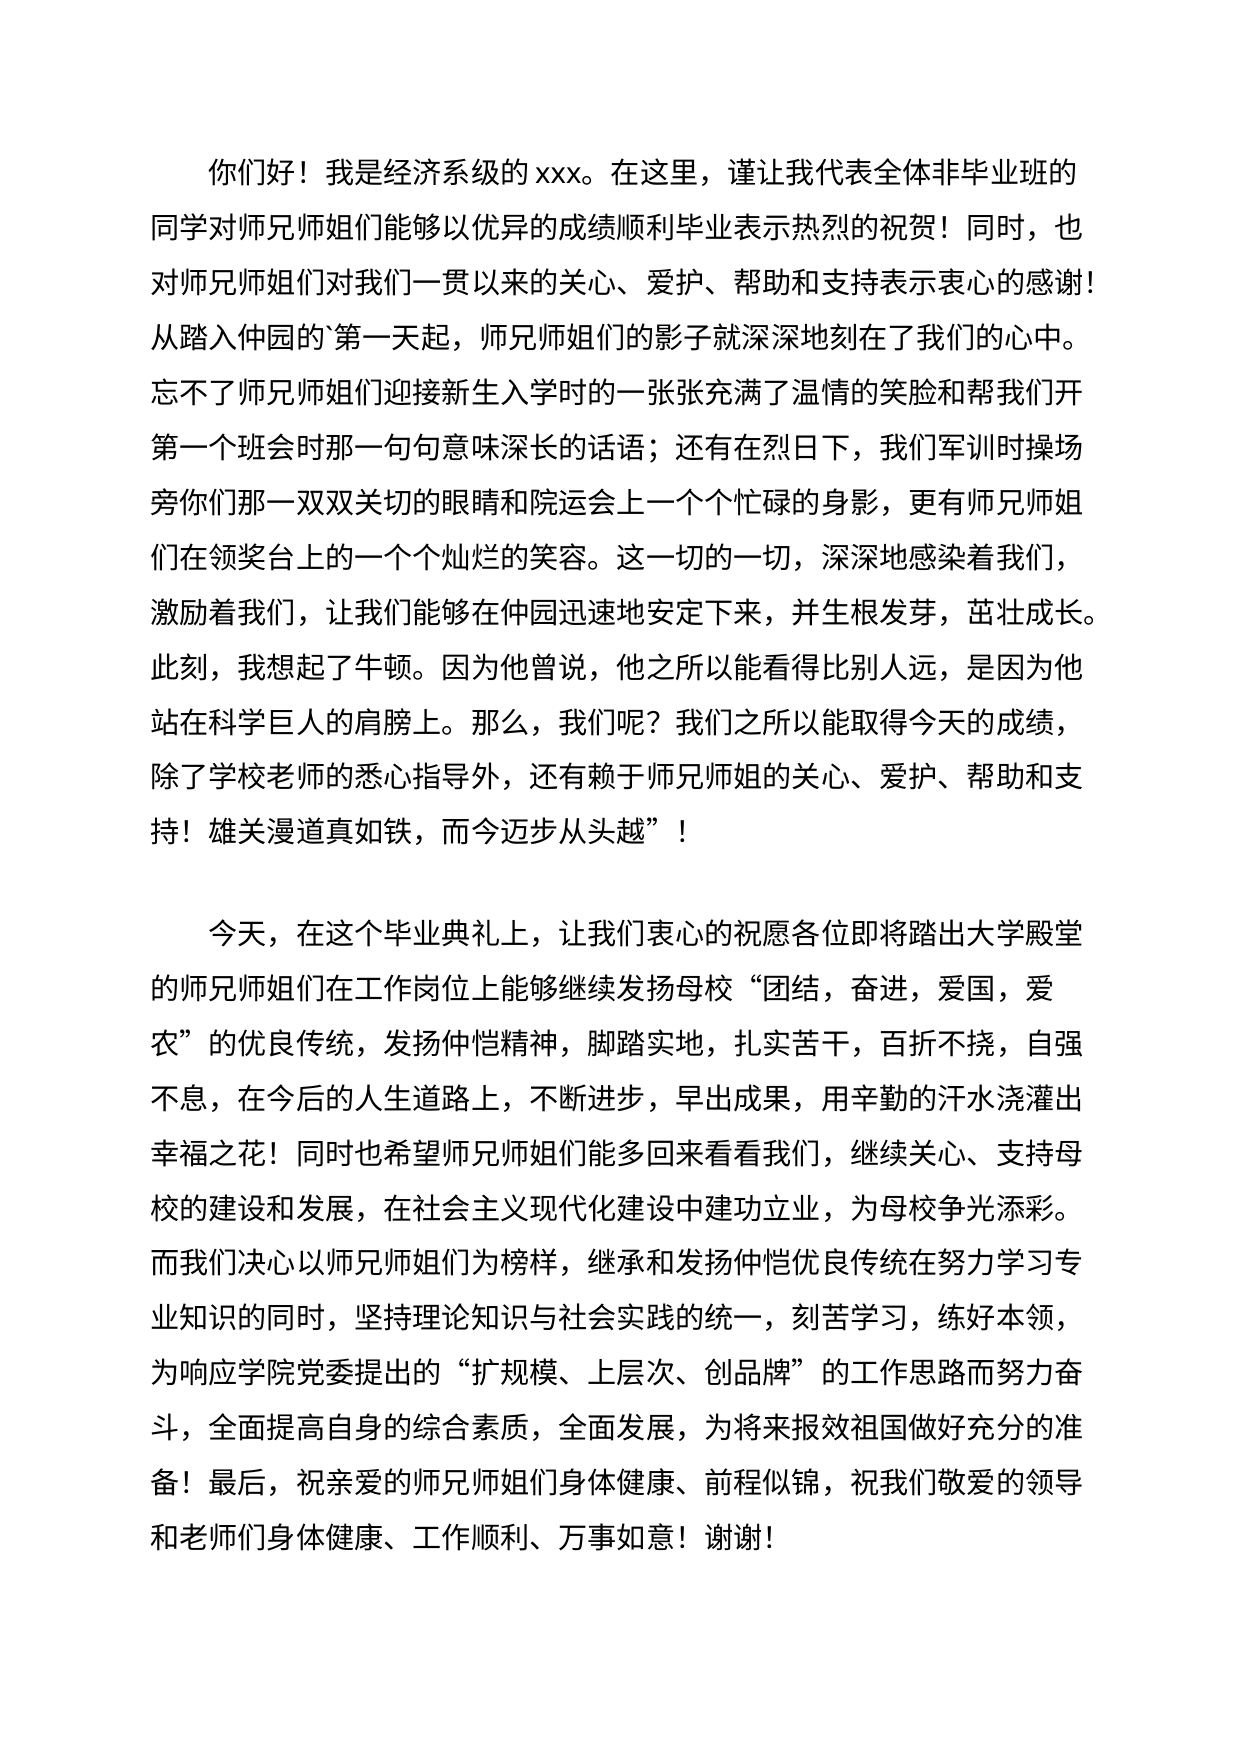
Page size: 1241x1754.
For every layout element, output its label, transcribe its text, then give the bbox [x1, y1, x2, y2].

text 今天，在这个毕业典礼上，让我们衷心的祝愿各位即将踏出大学殿堂的师兄师姐们在工作岗位上能够继续发扬母校“团结，奋进，爱国，爱农”的优良传统，发扬仲恺精神，脚踏实地，扎实苦干，百折不挠，自强不息，在今后的人生道路上，不断进步，早出成果，用辛勤的汗水浇灌出幸福之花！同时也希望师兄师姐们能多回来看看我们，继续关心、支持母校的建设和发展，在社会主义现代化建设中建功立业，为母校争光添彩。而我们决心以师兄师姐们为榜样，继承和发扬仲恺优良传统在努力学习专业知识的同时，坚持理论知识与社会实践的统一，刻苦学习，练好本领，为响应学院党委提出的“扩规模、上层次、创品牌”的工作思路而努力奋斗，全面提高自身的综合素质，全面发展，为将来报效祖国做好充分的准备！最后，祝亲爱的师兄师姐们身体健康、前程似锦，祝我们敬爱的领导和老师们身体健康、工作顺利、万事如意！谢谢！ [150, 911, 1090, 1557]
text 你们好！我是经济系级的xxx。在这里，谨让我代表全体非毕业班的同学对师兄师姐们能够以优异的成绩顺利毕业表示热烈的祝贺！同时，也对师兄师姐们对我们一贯以来的关心、爱护、帮助和支持表示衷心的感谢！从踏入仲园的`第一天起，师兄师姐们的影子就深深地刻在了我们的心中。忘不了师兄师姐们迎接新生入学时的一张张充满了温情的笑脸和帮我们开第一个班会时那一句句意味深长的话语；还有在烈日下，我们军训时操场旁你们那一双双关切的眼睛和院运会上一个个忙碌的身影，更有师兄师姐们在领奖台上的一个个灿烂的笑容。这一切的一切，深深地感染着我们，激励着我们，让我们能够在仲园迅速地安定下来，并生根发芽，茁壮成长。此刻，我想起了牛顿。因为他曾说，他之所以能看得比别人远，是因为他站在科学巨人的肩膀上。那么，我们呢？我们之所以能取得今天的成绩，除了学校老师的悉心指导外，还有赖于师兄师姐的关心、爱护、帮助和支持！雄关漫道真如铁，而今迈步从头越”！ [150, 150, 1090, 851]
